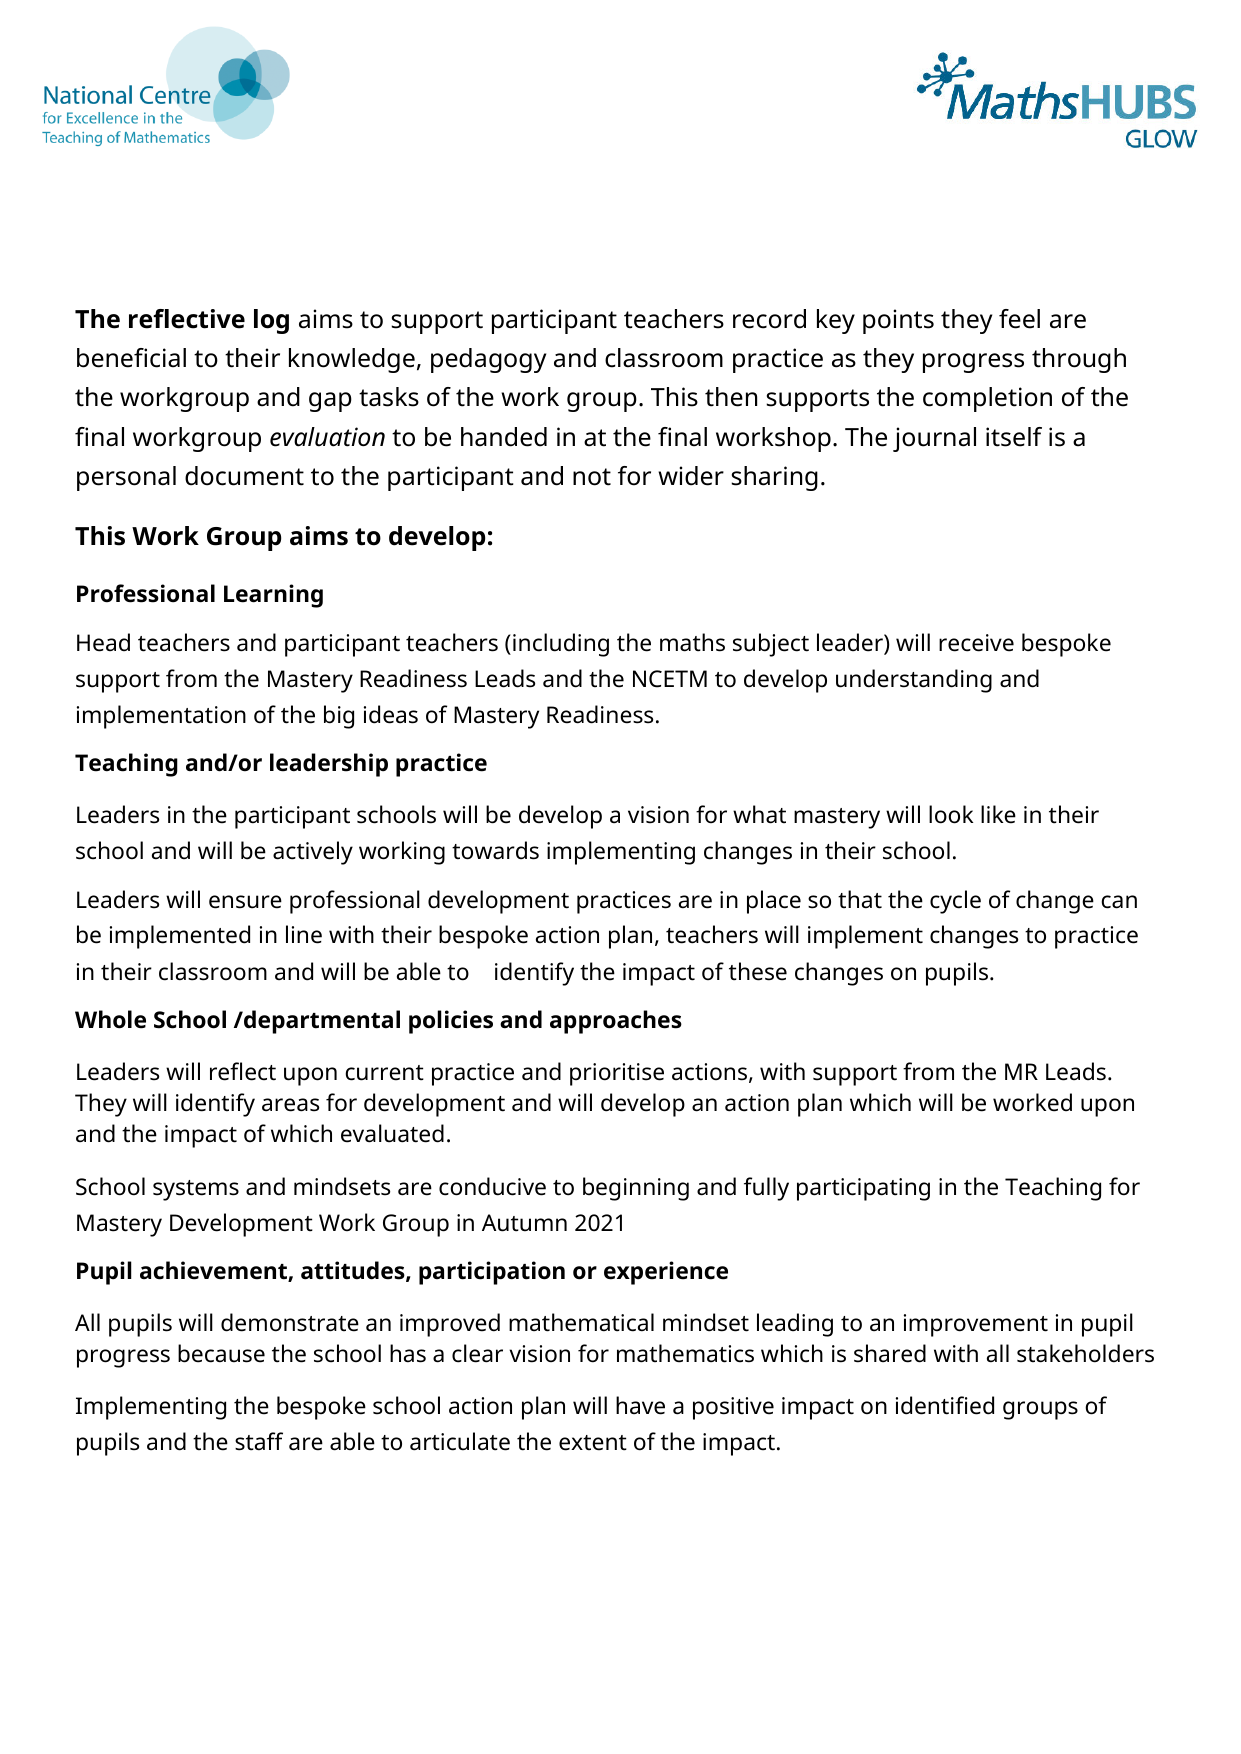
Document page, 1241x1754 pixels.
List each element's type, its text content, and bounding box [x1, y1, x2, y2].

picture [42, 0, 316, 154]
text Pupil achievement, attitudes, participation or experience [75, 1255, 1165, 1286]
text Professional Learning [75, 578, 1165, 609]
text The reflective log aims to support participant teachers record key points they feel are beneficial to their knowledge, pedagogy and classroom practice as they progress through the workgroup and gap tasks of the work group. This then supports the completion of the final workgroup evaluation to be handed in at the final workshop. The journal itself is a personal document to the participant and not for wider sharing. [75, 302, 1165, 492]
text Leaders will reflect upon current practice and prioritise actions, with support from the MR Leads. They will identify areas for development and will develop an action plan which will be worked upon and the impact of which evaluated. [75, 1056, 1165, 1150]
text Leaders in the participant schools will be develop a vision for what mastery will look like in their school and will be actively working towards implementing changes in their school. [75, 799, 1165, 866]
picture [900, 37, 1209, 163]
text Head teachers and participant teachers (including the maths subject leader) will receive bespoke support from the Mastery Readiness Leads and the NCETM to develop understanding and implementation of the big ideas of Mastery Readiness. [75, 627, 1165, 730]
text All pupils will demonstrate an improved mathematical mindset leading to an improvement in pupil progress because the school has a clear vision for mathematics which is shared with all stakeholders [75, 1307, 1165, 1369]
text Implementing the bespoke school action plan will have a positive impact on identified groups of pupils and the staff are able to articulate the extent of the impact. [75, 1390, 1165, 1457]
text Whole School /departmental policies and approaches [75, 1004, 1165, 1035]
text School systems and mindsets are conducive to beginning and fully participating in the Teaching for Mastery Development Work Group in Autumn 2021 [75, 1171, 1165, 1238]
text Teaching and/or leadership practice [75, 747, 1165, 778]
text Leaders will ensure professional development practices are in place so that the cycle of change can be implemented in line with their bespoke action plan, teachers will implement changes to practice in their classroom and will be able to identify the impact of these changes on pupils. [75, 883, 1165, 987]
text This Work Group aims to develop: [75, 518, 1165, 552]
